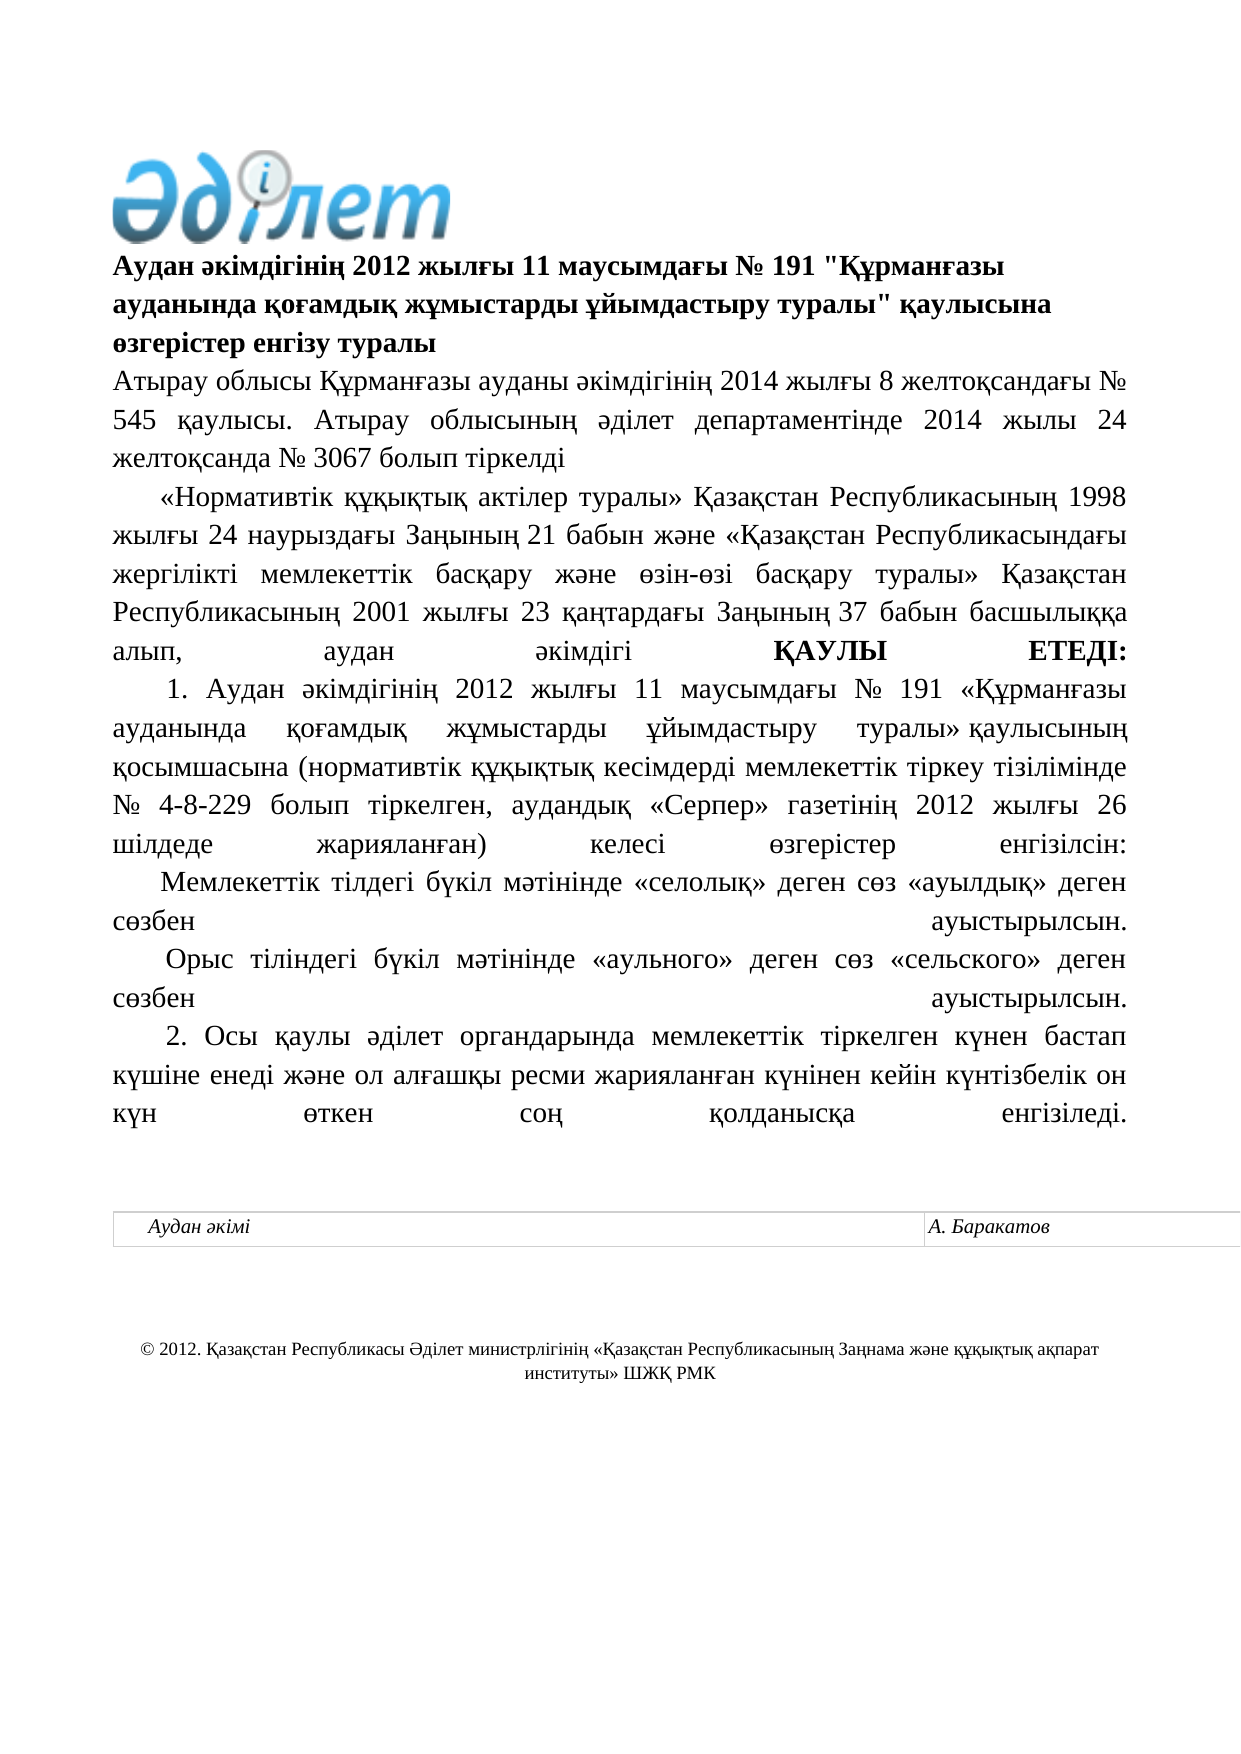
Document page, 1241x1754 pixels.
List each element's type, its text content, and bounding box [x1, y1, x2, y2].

text «Нормативтік құқықтық актілер туралы» Қазақстан Республикасының 1998 жылғы 24 наурыздағы Заңының 21 бабын және «Қазақстан Республикасындағы жергілікті мемлекеттік басқару және өзін-өзі басқару туралы» Қазақстан Республикасының 2001 жылғы 23 қаңтардағы Заңының 37 бабын басшылыққа алып, аудан әкімдігі ҚАУЛЫ ЕТЕДІ: 1. Аудан әкімдігінің 2012 жылғы 11 маусымдағы № 191 «Құрманғазы ауданында қоғамдық жұмыстарды ұйымдастыру туралы» қаулысының қосымшасына (нормативтік құқықтық кесімдерді мемлекеттік тіркеу тізілімінде № 4-8-229 болып тіркелген, аудандық «Серпер» газетінің 2012 жылғы 26 шілдеде жарияланған) келесі өзгерістер енгізілсін: Мемлекеттік тілдегі бүкіл мәтінінде «селолық» деген сөз «ауылдық» деген сөзбен ауыстырылсын. Орыс тіліндегі бүкіл мәтінінде «аульного» деген сөз «сельского» деген сөзбен ауыстырылсын. 2. Осы қаулы әділет органдарында мемлекеттік тіркелген күнен бастап күшіне енеді және ол алғашқы ресми жарияланған күнінен кейін күнтізбелік он күн өткен соң қолданысқа енгізіледі. [112, 479, 1128, 1206]
text Атырау облысы Құрманғазы ауданы әкімдігінің 2014 жылғы 8 желтоқсандағы № 545 қаулысы. Атырау облысының әділет департаментінде 2014 жылы 24 желтоқсанда № 3067 болып тіркелді [112, 363, 1128, 474]
table_header А. Баракатов [925, 1213, 1240, 1246]
table_header Аудан әкімі [114, 1213, 924, 1246]
picture [112, 150, 451, 244]
text Аудан әкімдігінің 2012 жылғы 11 маусымдағы № 191 "Құрманғазы ауданында қоғамдық жұмыстарды ұйымдастыру туралы" қаулысына өзгерістер енгізу туралы [112, 248, 1128, 358]
text © 2012. Қазақстан Республикасы Әділет министрлігінің «Қазақстан Республикасының Заңнама және құқықтық ақпарат институты» ШЖҚ РМК [112, 1337, 1128, 1384]
